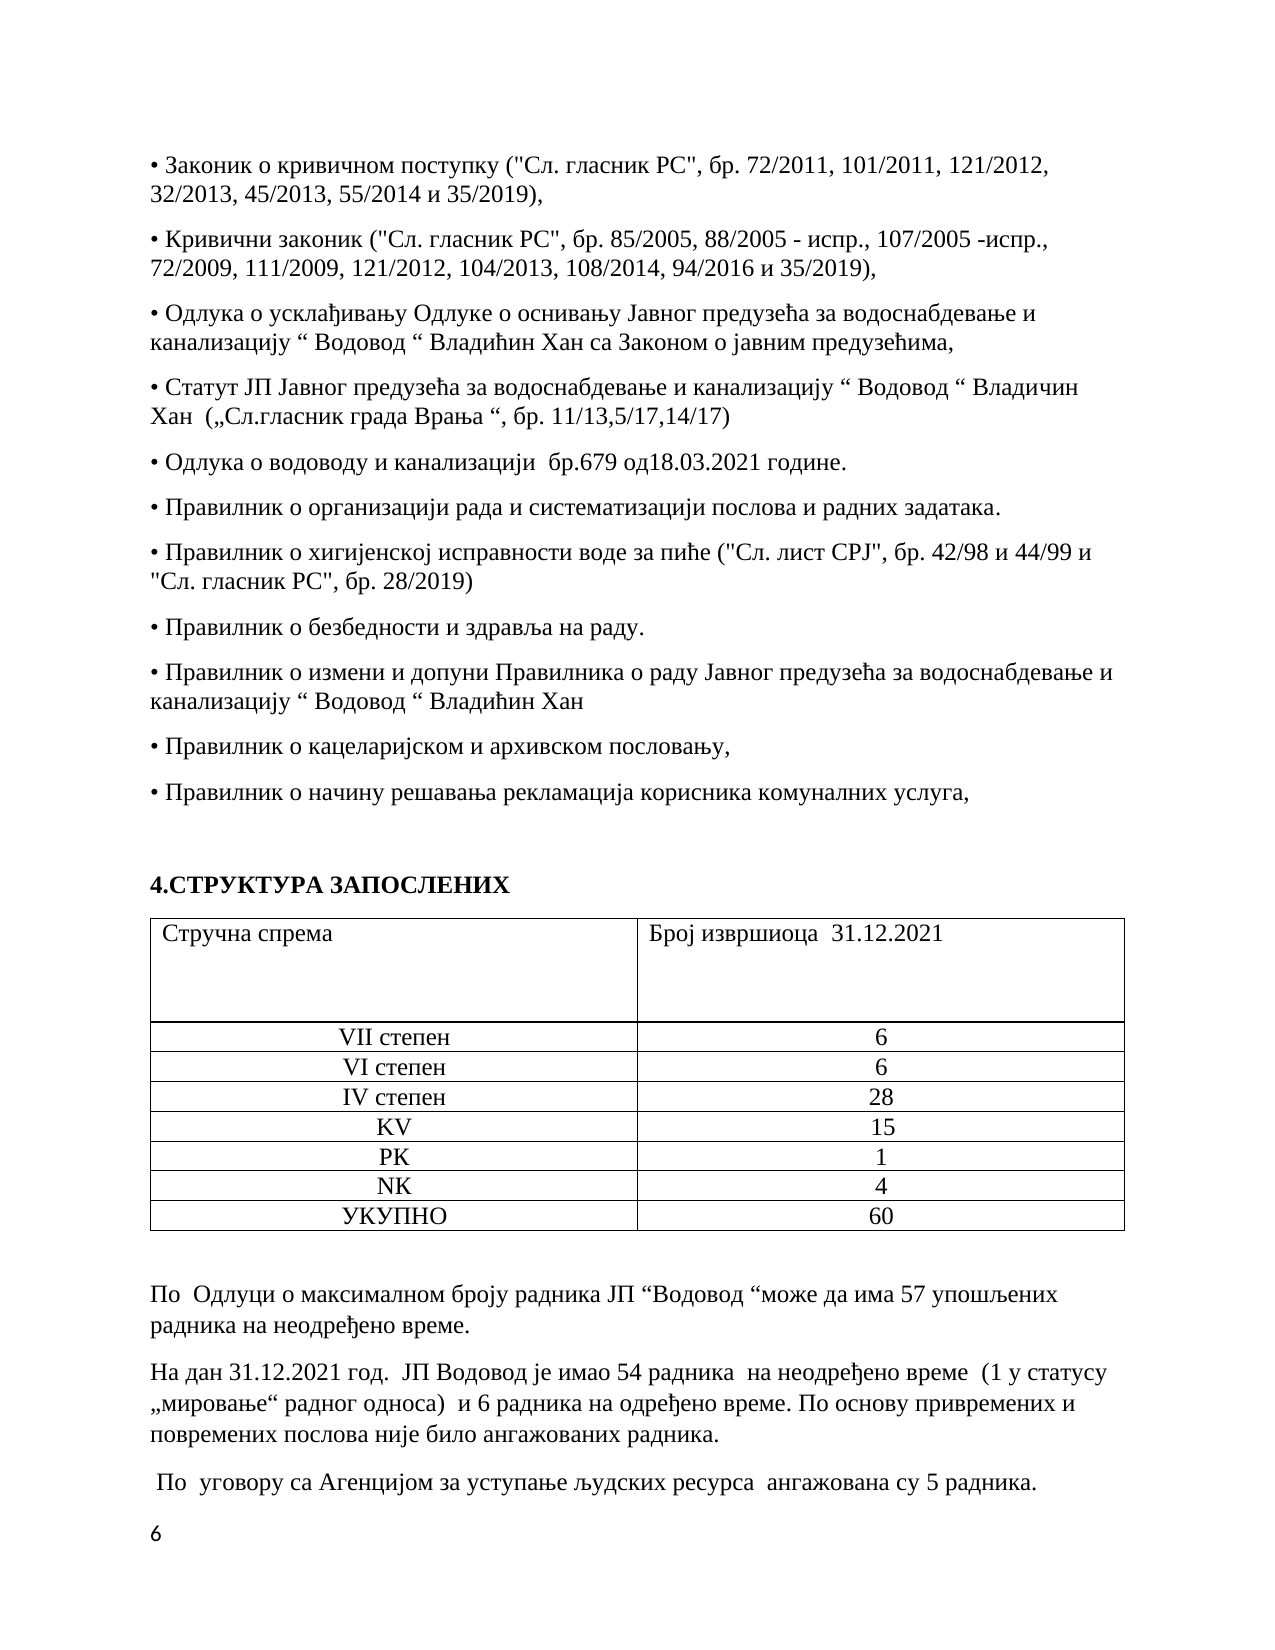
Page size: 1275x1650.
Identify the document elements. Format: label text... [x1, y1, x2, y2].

text • Правилник о кацеларијском и архивском пословању, [150, 731, 1125, 760]
table_cell УКУПНО [151, 1201, 637, 1230]
text • Одлука о усклађивању Одлуке о оснивању Јавног предузећа за водоснабдевање и канализацију “ Водовод “ Владићин Хан са Законом о јавним предузећима, [150, 298, 1125, 356]
table_cell 28 [638, 1082, 1124, 1111]
text • Правилник о безбедности и здравља на раду. [150, 612, 1125, 640]
table_cell 6 [638, 1023, 1124, 1051]
text • Кривични законик ("Сл. гласник РС", бр. 85/2005, 88/2005 - испр., 107/2005 -испр., 72/2009, 111/2009, 121/2012, 104/2013, 108/2014, 94/2016 и 35/2019), [150, 224, 1125, 282]
table_header Број извршиоца 31.12.2021 [638, 919, 1124, 1021]
table_cell 60 [638, 1201, 1124, 1230]
text По уговору са Агенцијом за уступање људских ресурса ангажована су 5 радника. [150, 1467, 1125, 1496]
table_cell VII степен [151, 1023, 637, 1051]
table_cell 15 [638, 1112, 1124, 1141]
text По Одлуци о максималном броју радника ЈП “Водовод “може да има 57 упошљених радника на неодређено време. [150, 1279, 1125, 1338]
text • Правилник о хигијенској исправности воде за пиће ("Сл. лист СРЈ", бр. 42/98 и 44/99 и "Сл. гласник РС", бр. 28/2019) [150, 537, 1125, 595]
text 4.СТРУКТУРА ЗАПОСЛЕНИХ [150, 870, 1125, 898]
table_cell IV степен [151, 1082, 637, 1111]
table_cell VI степен [151, 1052, 637, 1081]
text • Правилник о организацији рада и систематизацији послова и радних задатака. [150, 492, 1125, 521]
text • Статут ЈП Јавног предузећа за водоснабдевање и канализацију “ Водовод “ Владичин Хан („Сл.гласник града Врања “, бр. 11/13,5/17,14/17) [150, 372, 1125, 430]
text • Одлука о водоводу и канализацији бр.679 од18.03.2021 године. [150, 447, 1125, 475]
table_cell 1 [638, 1142, 1124, 1170]
text • Правилник о измени и допуни Правилника о раду Јавног предузећа за водоснабдевање и канализацију “ Водовод “ Владићин Хан [150, 657, 1125, 714]
table_cell KV [151, 1112, 637, 1141]
table_cell 4 [638, 1171, 1124, 1200]
text На дан 31.12.2021 год. ЈП Водовод је имао 54 радника на неодређено време (1 у статусу „мировање“ радног односа) и 6 радника на одређено време. По основу привремених и повремених послова није било ангажованих радника. [150, 1357, 1125, 1448]
table_cell 6 [638, 1052, 1124, 1081]
table_header Стручна спрема [151, 919, 637, 1021]
text • Правилник о начину решавања рекламација корисника комуналних услуга, [150, 777, 1125, 805]
table_cell NК [151, 1171, 637, 1200]
table_cell PК [151, 1142, 637, 1170]
text • Законик о кривичном поступку ("Сл. гласник РС", бр. 72/2011, 101/2011, 121/2012, 32/2013, 45/2013, 55/2014 и 35/2019), [150, 150, 1125, 207]
